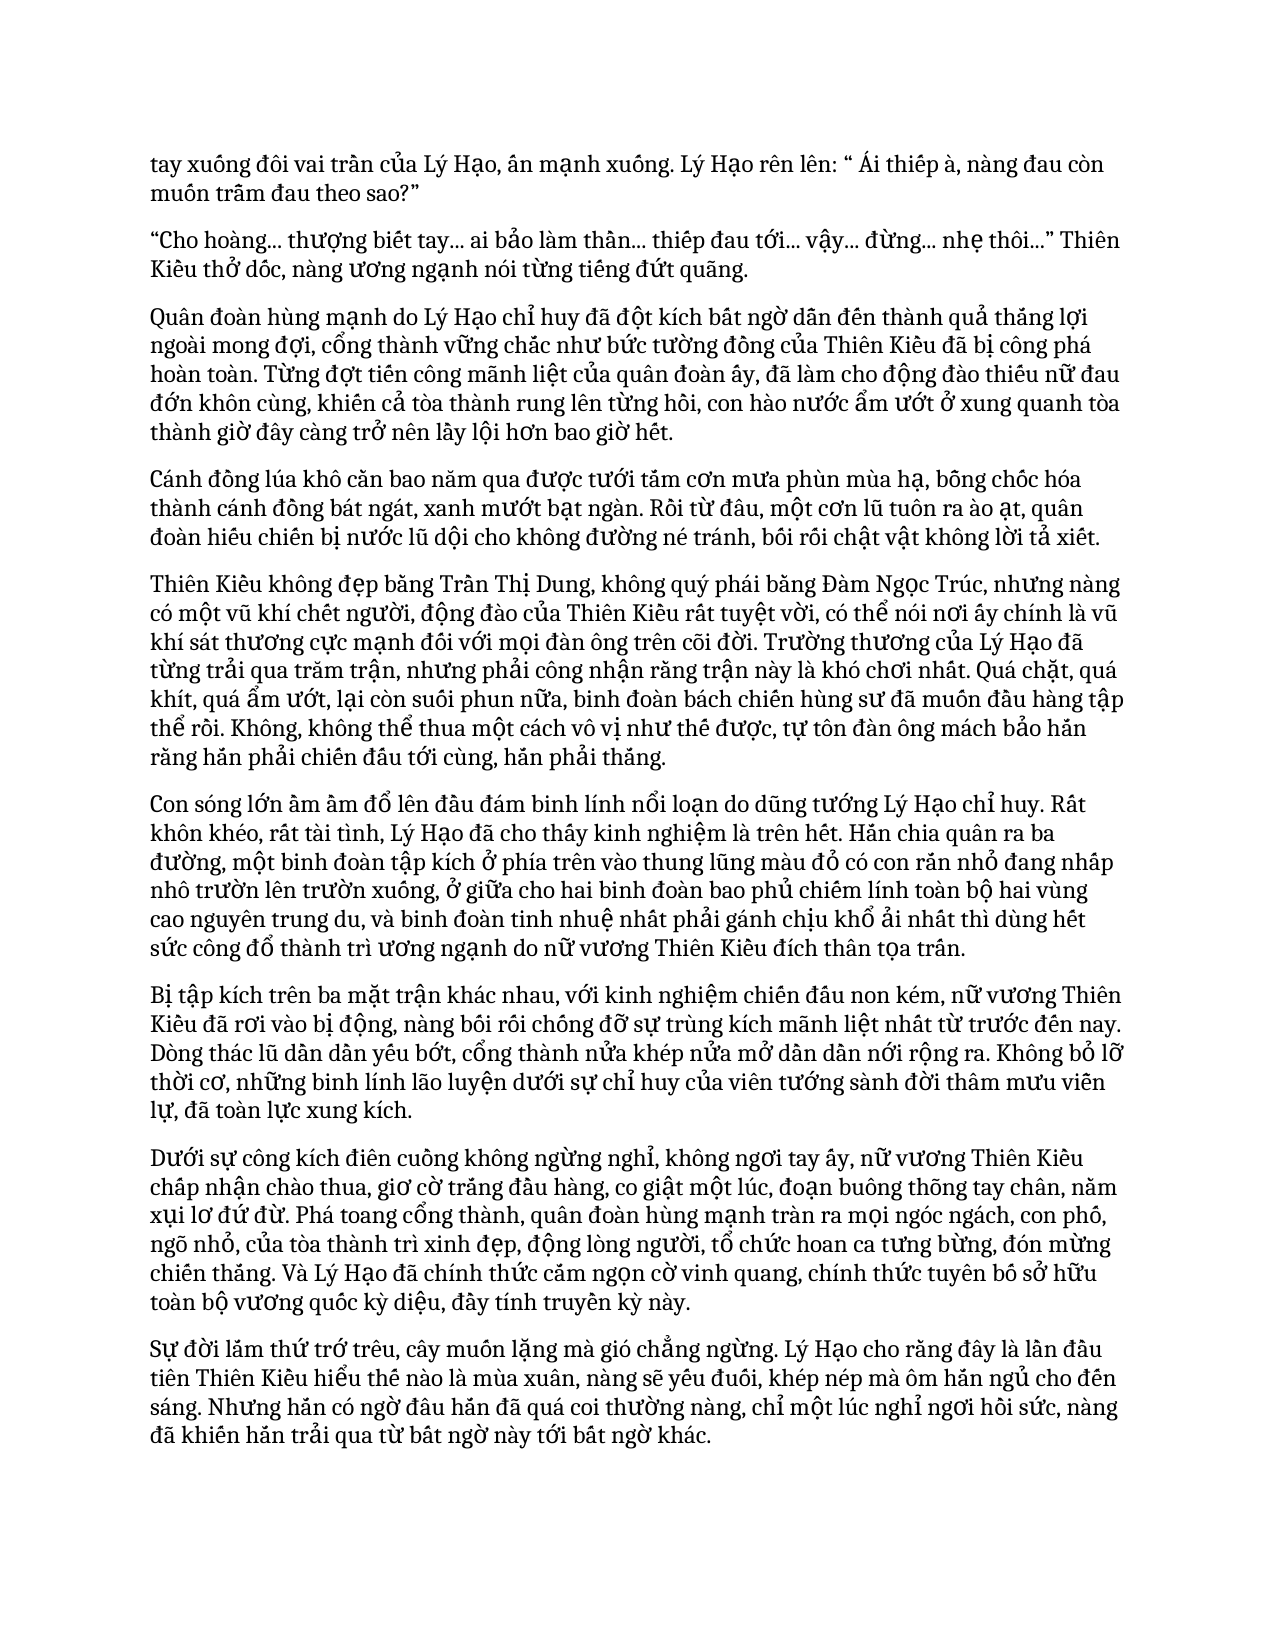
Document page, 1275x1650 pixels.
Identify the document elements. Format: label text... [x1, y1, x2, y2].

text Con sóng lớn ầm ầm đổ lên đầu đám binh lính nổi loạn do dũng tướng Lý Hạo chỉ huy. Rất khôn khéo, rất tài tình, Lý Hạo đã cho thấy kinh nghiệm là trên hết. Hắn chia quân ra ba đường, một binh đoàn tập kích ở phía trên vào thung lũng màu đỏ có con rắn nhỏ đang nhấp nhô trườn lên trườn xuống, ở giữa cho hai binh đoàn bao phủ chiếm lính toàn bộ hai vùng cao nguyên trung du, và binh đoàn tinh nhuệ nhất phải gánh chịu khổ ải nhất thì dùng hết sức công đổ thành trì ương ngạnh do nữ vương Thiên Kiều đích thân tọa trấn. [150, 790, 1125, 962]
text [150, 150, 1125, 207]
text Dưới sự công kích điên cuồng không ngừng nghỉ, không ngơi tay ấy, nữ vương Thiên Kiều chấp nhận chào thua, giơ cờ trắng đầu hàng, co giật một lúc, đoạn buông thõng tay chân, nằm xụi lơ đứ đừ. Phá toang cổng thành, quân đoàn hùng mạnh tràn ra mọi ngóc ngách, con phố, ngõ nhỏ, của tòa thành trì xinh đẹp, động lòng người, tổ chức hoan ca tưng bừng, đón mừng chiến thắng. Và Lý Hạo đã chính thức cắm ngọn cờ vinh quang, chính thức tuyên bố sở hữu toàn bộ vương quốc kỳ diệu, đầy tính truyền kỳ này. [150, 1144, 1125, 1316]
text Sự đời lắm thứ trớ trêu, cây muốn lặng mà gió chẳng ngừng. Lý Hạo cho rằng đây là lần đầu tiên Thiên Kiều hiểu thế nào là mùa xuân, nàng sẽ yếu đuối, khép nép mà ôm hắn ngủ cho đến sáng. Nhưng hắn có ngờ đâu hắn đã quá coi thường nàng, chỉ một lúc nghỉ ngơi hồi sức, nàng đã khiến hắn trải qua từ bất ngờ này tới bất ngờ khác. [150, 1335, 1125, 1450]
text Cánh đồng lúa khô cằn bao năm qua được tưới tắm cơn mưa phùn mùa hạ, bỗng chốc hóa thành cánh đồng bát ngát, xanh mướt bạt ngàn. Rồi từ đâu, một cơn lũ tuôn ra ào ạt, quân đoàn hiếu chiến bị nước lũ dội cho không đường né tránh, bối rối chật vật không lời tả xiết. [150, 465, 1125, 551]
text Bị tập kích trên ba mặt trận khác nhau, với kinh nghiệm chiến đấu non kém, nữ vương Thiên Kiều đã rơi vào bị động, nàng bối rối chống đỡ sự trùng kích mãnh liệt nhất từ trước đến nay. Dòng thác lũ dần dần yếu bớt, cổng thành nửa khép nửa mở dần dần nới rộng ra. Không bỏ lỡ thời cơ, những binh lính lão luyện dưới sự chỉ huy của viên tướng sành đời thâm mưu viễn lự, đã toàn lực xung kích. [150, 981, 1125, 1125]
text “Cho hoàng... thượng biết tay... ai bảo làm thần... thiếp đau tới... vậy... đừng... nhẹ thôi...” Thiên Kiều thở dốc, nàng ương ngạnh nói từng tiếng đứt quãng. [150, 226, 1125, 284]
text Quân đoàn hùng mạnh do Lý Hạo chỉ huy đã đột kích bất ngờ dẫn đến thành quả thắng lợi ngoài mong đợi, cổng thành vững chắc như bức tường đồng của Thiên Kiều đã bị công phá hoàn toàn. Từng đợt tiến công mãnh liệt của quân đoàn ấy, đã làm cho động đào thiếu nữ đau đớn khôn cùng, khiến cả tòa thành rung lên từng hồi, con hào nước ẩm ướt ở xung quanh tòa thành giờ đây càng trở nên lầy lội hơn bao giờ hết. [150, 302, 1125, 446]
text Thiên Kiều không đẹp bằng Trần Thị Dung, không quý phái bằng Đàm Ngọc Trúc, nhưng nàng có một vũ khí chết người, động đào của Thiên Kiều rất tuyệt vời, có thể nói nơi ấy chính là vũ khí sát thương cực mạnh đối với mọi đàn ông trên cõi đời. Trường thương của Lý Hạo đã từng trải qua trăm trận, nhưng phải công nhận rằng trận này là khó chơi nhất. Quá chặt, quá khít, quá ẩm ướt, lại còn suối phun nữa, binh đoàn bách chiến hùng sư đã muốn đầu hàng tập thể rồi. Không, không thể thua một cách vô vị như thế được, tự tôn đàn ông mách bảo hắn rằng hắn phải chiến đấu tới cùng, hắn phải thắng. [150, 570, 1125, 771]
